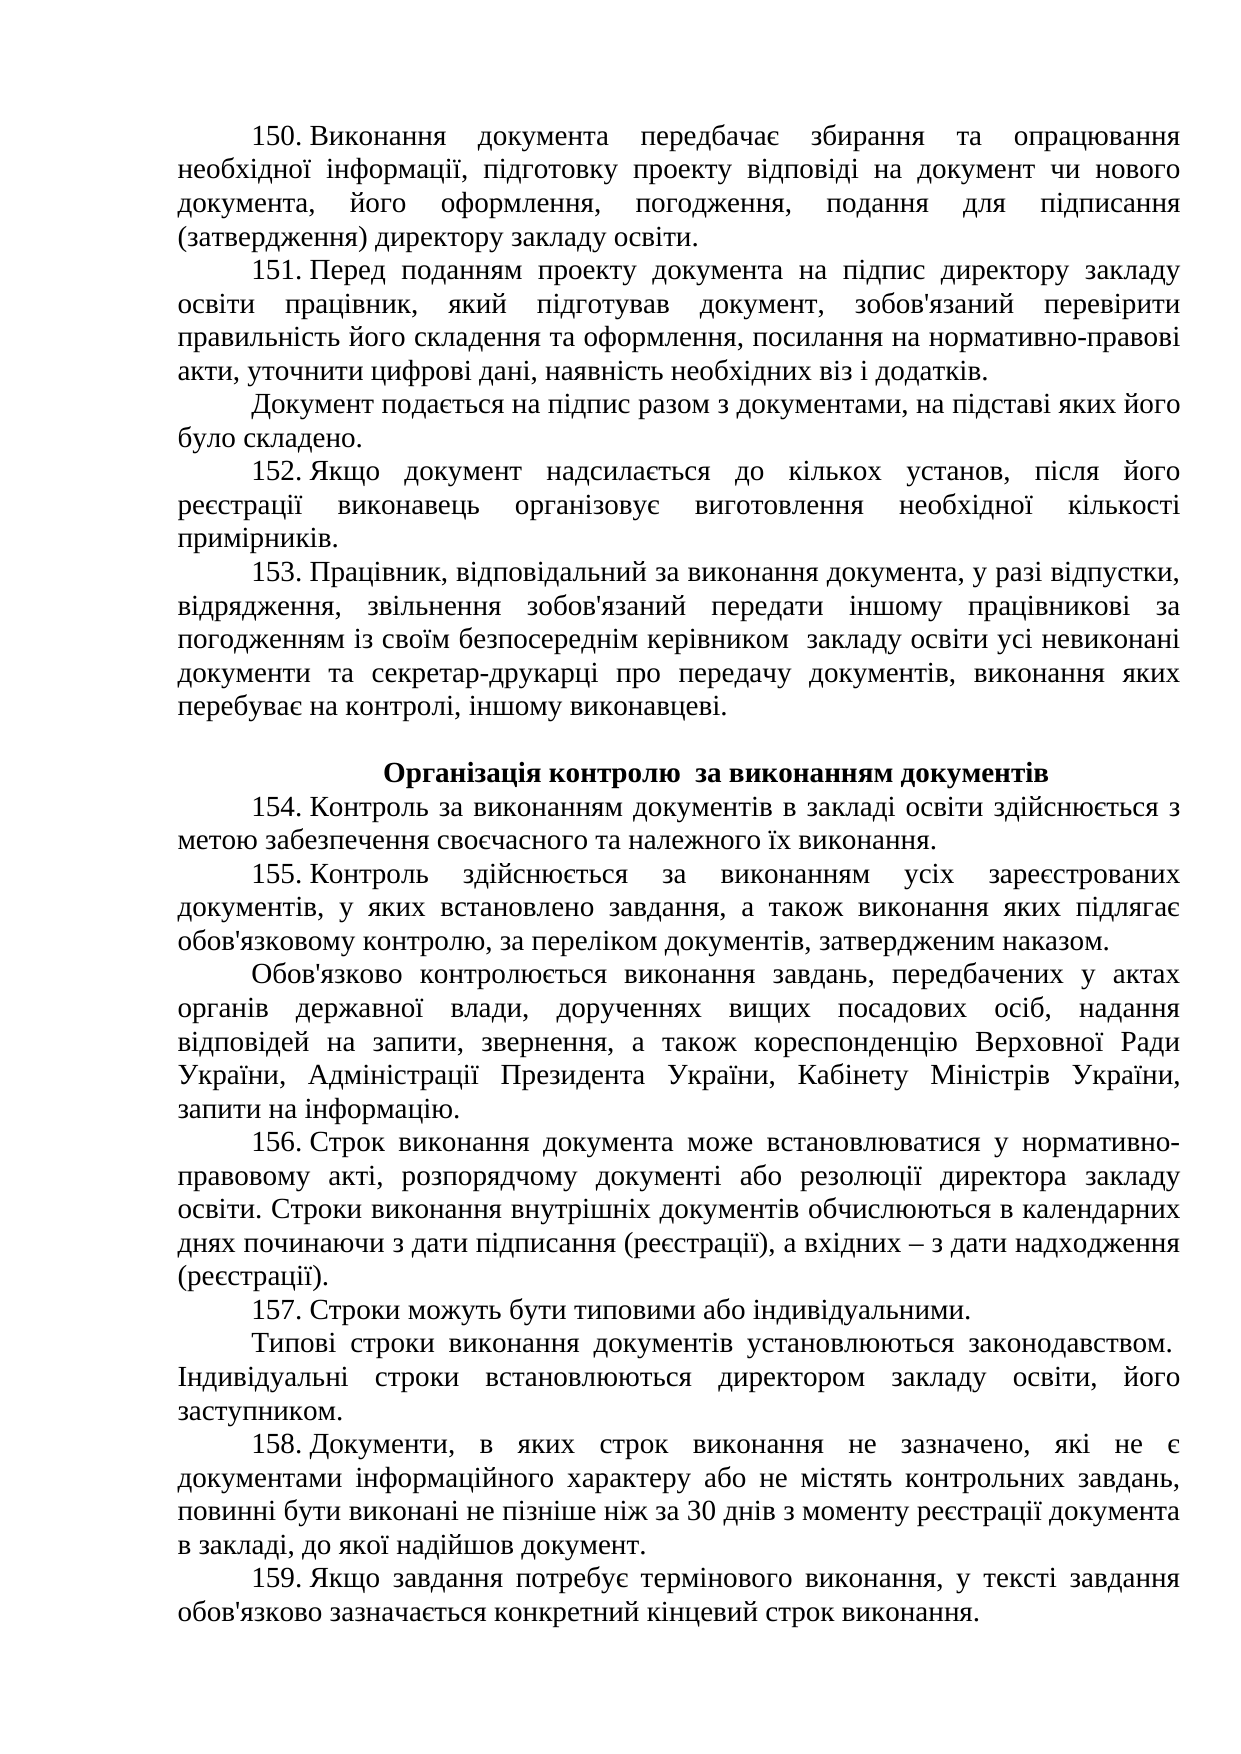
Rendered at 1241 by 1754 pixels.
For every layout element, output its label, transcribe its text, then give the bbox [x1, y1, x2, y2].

text Документ подається на підпис разом з документами, на підставі яких його було складено. [177, 386, 1181, 453]
text Обов'язково контролюється виконання завдань, передбачених у актах органів державної влади, дорученнях вищих посадових осіб, надання відповідей на запити, звернення, а також кореспонденцію Верховної Ради України, Адміністрації Президента України, Кабінету Міністрів України, запити на інформацію. [177, 957, 1181, 1124]
text 159. Якщо завдання потребує термінового виконання, у тексті завдання обов'язково зазначається конкретний кінцевий строк виконання. [177, 1560, 1181, 1627]
text 153. Працівник, відповідальний за виконання документа, у разі відпустки, відрядження, звільнення зобов'язаний передати іншому працівникові за погодженням із своїм безпосереднім керівником закладу освіти усі невиконані документи та секретар-друкарці про передачу документів, виконання яких перебуває на контролі, іншому виконавцеві. [177, 554, 1181, 722]
text 156. Строк виконання документа може встановлюватися у нормативно-правовому акті, розпорядчому документі або резолюції директора закладу освіти. Строки виконання внутрішніх документів обчислюються в календарних днях починаючи з дати підписання (реєстрації), а вхідних – з дати надходження (реєстрації). [177, 1124, 1181, 1292]
text 155. Контроль здійснюється за виконанням усіх зареєстрованих документів, у яких встановлено завдання, а також виконання яких підлягає обов'язковому контролю, за переліком документів, затвердженим наказом. [177, 856, 1181, 957]
text 151. Перед поданням проекту документа на підпис директору закладу освіти працівник, який підготував документ, зобов'язаний перевірити правильність його складення та оформлення, посилання на нормативно-правові акти, уточнити цифрові дані, наявність необхідних віз і додатків. [177, 252, 1181, 386]
text 154. Контроль за виконанням документів в закладі освіти здійснюється з метою забезпечення своєчасного та належного їх виконання. [177, 789, 1181, 856]
text 158. Документи, в яких строк виконання не зазначено, які не є документами інформаційного характеру або не містять контрольних завдань, повинні бути виконані не пізніше ніж за 30 днів з моменту реєстрації документа в закладі, до якої надійшов документ. [177, 1426, 1181, 1560]
text Типові строки виконання документів установлюються законодавством. Індивідуальні строки встановлюються директором закладу освіти, його заступником. [177, 1326, 1181, 1426]
text Організація контролю за виконанням документів [177, 755, 1181, 789]
text 157. Строки можуть бути типовими або індивідуальними. [177, 1292, 1181, 1326]
text 152. Якщо документ надсилається до кількох установ, після його реєстрації виконавець організовує виготовлення необхідної кількості примірників. [177, 453, 1181, 554]
text 150. Виконання документа передбачає збирання та опрацювання необхідної інформації, підготовку проекту відповіді на документ чи нового документа, його оформлення, погодження, подання для підписання (затвердження) директору закладу освіти. [177, 118, 1181, 252]
